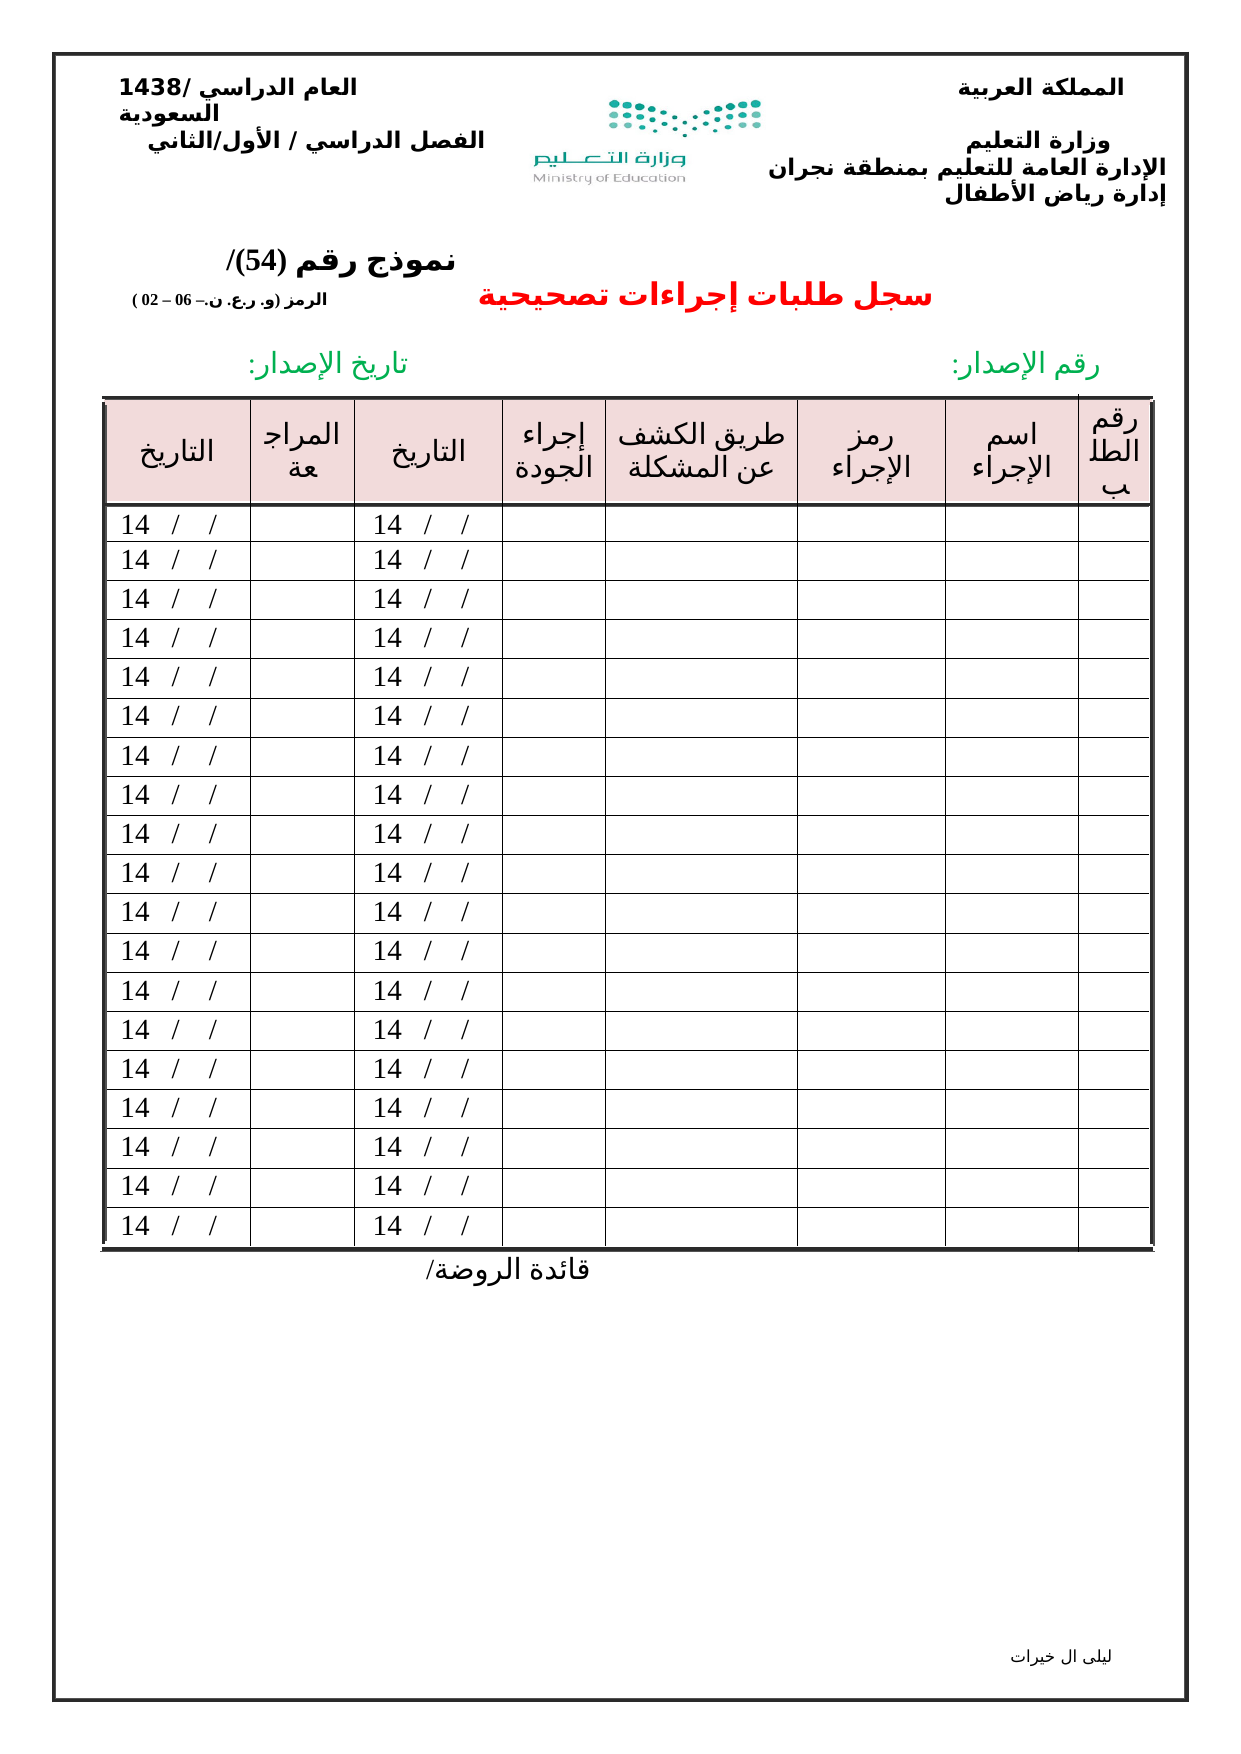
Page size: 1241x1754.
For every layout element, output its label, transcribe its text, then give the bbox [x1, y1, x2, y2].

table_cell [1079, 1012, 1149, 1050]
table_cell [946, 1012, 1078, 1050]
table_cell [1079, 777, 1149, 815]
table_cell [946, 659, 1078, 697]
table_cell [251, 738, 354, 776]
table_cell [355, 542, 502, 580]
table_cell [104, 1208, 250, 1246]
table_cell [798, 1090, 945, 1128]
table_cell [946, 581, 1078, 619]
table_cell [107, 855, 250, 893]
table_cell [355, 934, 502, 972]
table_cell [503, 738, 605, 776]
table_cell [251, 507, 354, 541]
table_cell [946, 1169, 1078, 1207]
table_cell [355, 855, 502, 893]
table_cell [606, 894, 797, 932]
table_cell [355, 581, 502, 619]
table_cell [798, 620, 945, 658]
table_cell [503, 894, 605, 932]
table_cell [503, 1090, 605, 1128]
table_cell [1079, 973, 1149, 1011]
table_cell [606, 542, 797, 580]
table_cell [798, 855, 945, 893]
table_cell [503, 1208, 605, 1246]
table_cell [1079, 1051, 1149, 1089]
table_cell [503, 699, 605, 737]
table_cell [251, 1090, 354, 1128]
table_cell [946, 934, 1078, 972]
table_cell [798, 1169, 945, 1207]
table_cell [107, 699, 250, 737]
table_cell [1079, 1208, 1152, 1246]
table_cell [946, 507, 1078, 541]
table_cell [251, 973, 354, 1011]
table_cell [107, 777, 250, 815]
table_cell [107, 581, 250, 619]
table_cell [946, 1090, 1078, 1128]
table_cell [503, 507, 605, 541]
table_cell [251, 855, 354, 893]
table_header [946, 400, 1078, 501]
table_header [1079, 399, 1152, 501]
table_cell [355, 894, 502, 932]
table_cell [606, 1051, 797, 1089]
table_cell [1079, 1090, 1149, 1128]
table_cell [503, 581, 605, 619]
text نموذج رقم (54)/ [118, 241, 1166, 277]
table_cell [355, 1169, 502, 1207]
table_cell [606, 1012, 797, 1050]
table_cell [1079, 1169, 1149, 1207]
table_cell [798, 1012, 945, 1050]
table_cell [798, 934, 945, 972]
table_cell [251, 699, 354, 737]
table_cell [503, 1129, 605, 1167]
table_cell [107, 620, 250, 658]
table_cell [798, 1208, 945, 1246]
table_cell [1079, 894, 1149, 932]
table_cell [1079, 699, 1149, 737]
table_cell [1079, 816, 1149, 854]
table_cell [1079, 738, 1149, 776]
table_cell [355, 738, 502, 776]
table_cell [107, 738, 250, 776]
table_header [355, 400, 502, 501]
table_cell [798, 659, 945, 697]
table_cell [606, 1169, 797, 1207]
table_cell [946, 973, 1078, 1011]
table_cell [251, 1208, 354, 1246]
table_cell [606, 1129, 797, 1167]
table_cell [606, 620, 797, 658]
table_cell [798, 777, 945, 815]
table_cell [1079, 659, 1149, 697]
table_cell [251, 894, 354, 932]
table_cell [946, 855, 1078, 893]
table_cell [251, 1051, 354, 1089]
text قائدة الروضة/ [118, 1252, 1166, 1286]
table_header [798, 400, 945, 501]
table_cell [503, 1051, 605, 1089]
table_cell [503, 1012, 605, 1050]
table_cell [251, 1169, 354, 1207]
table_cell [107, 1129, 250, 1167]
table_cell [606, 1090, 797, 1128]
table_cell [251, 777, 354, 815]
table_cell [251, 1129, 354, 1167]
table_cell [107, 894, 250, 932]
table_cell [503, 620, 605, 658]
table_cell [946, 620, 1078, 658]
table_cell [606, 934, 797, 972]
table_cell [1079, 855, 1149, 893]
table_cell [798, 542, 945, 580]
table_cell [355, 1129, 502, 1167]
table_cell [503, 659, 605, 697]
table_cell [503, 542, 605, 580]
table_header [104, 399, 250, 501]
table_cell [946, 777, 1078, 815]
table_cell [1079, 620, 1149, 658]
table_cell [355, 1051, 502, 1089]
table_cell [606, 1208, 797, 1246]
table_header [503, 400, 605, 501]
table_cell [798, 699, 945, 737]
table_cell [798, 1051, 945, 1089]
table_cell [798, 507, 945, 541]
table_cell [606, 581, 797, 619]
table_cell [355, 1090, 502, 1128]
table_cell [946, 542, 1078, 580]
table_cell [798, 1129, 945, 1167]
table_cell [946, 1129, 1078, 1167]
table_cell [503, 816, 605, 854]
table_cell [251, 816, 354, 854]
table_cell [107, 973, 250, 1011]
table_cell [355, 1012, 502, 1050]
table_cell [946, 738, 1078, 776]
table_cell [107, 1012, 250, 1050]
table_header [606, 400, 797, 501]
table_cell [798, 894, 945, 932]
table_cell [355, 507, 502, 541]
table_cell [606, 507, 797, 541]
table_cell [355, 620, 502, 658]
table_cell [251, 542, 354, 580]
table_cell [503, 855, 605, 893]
text سجل طلبات إجراءات تصحيحية الرمز (و. ر.ع. ن.– 06 – 02 ) [118, 277, 1166, 313]
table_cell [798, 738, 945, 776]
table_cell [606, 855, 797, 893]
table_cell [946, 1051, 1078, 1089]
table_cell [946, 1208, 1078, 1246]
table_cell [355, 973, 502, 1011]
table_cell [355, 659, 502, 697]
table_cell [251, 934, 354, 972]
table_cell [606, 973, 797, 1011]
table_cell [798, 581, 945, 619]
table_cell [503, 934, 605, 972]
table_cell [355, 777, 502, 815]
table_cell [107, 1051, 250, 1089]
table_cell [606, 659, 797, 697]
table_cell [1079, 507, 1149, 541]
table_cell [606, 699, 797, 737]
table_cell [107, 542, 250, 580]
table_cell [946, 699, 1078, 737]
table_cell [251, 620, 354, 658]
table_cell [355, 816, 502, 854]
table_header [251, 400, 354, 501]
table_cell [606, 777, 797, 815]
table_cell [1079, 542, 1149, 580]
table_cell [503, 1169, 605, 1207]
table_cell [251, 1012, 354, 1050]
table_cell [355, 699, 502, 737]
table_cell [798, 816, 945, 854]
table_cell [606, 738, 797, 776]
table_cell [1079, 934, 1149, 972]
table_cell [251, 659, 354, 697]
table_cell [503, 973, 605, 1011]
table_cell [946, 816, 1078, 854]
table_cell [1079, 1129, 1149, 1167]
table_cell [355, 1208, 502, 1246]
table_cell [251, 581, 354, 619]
text رقم الإصدار: تاريخ الإصدار: [118, 346, 1166, 380]
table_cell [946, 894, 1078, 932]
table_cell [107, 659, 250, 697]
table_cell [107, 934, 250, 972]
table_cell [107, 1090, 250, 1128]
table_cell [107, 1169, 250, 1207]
picture [516, 77, 778, 196]
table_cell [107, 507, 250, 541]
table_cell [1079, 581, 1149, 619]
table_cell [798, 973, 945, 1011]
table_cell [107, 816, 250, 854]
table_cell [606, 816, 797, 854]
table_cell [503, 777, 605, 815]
